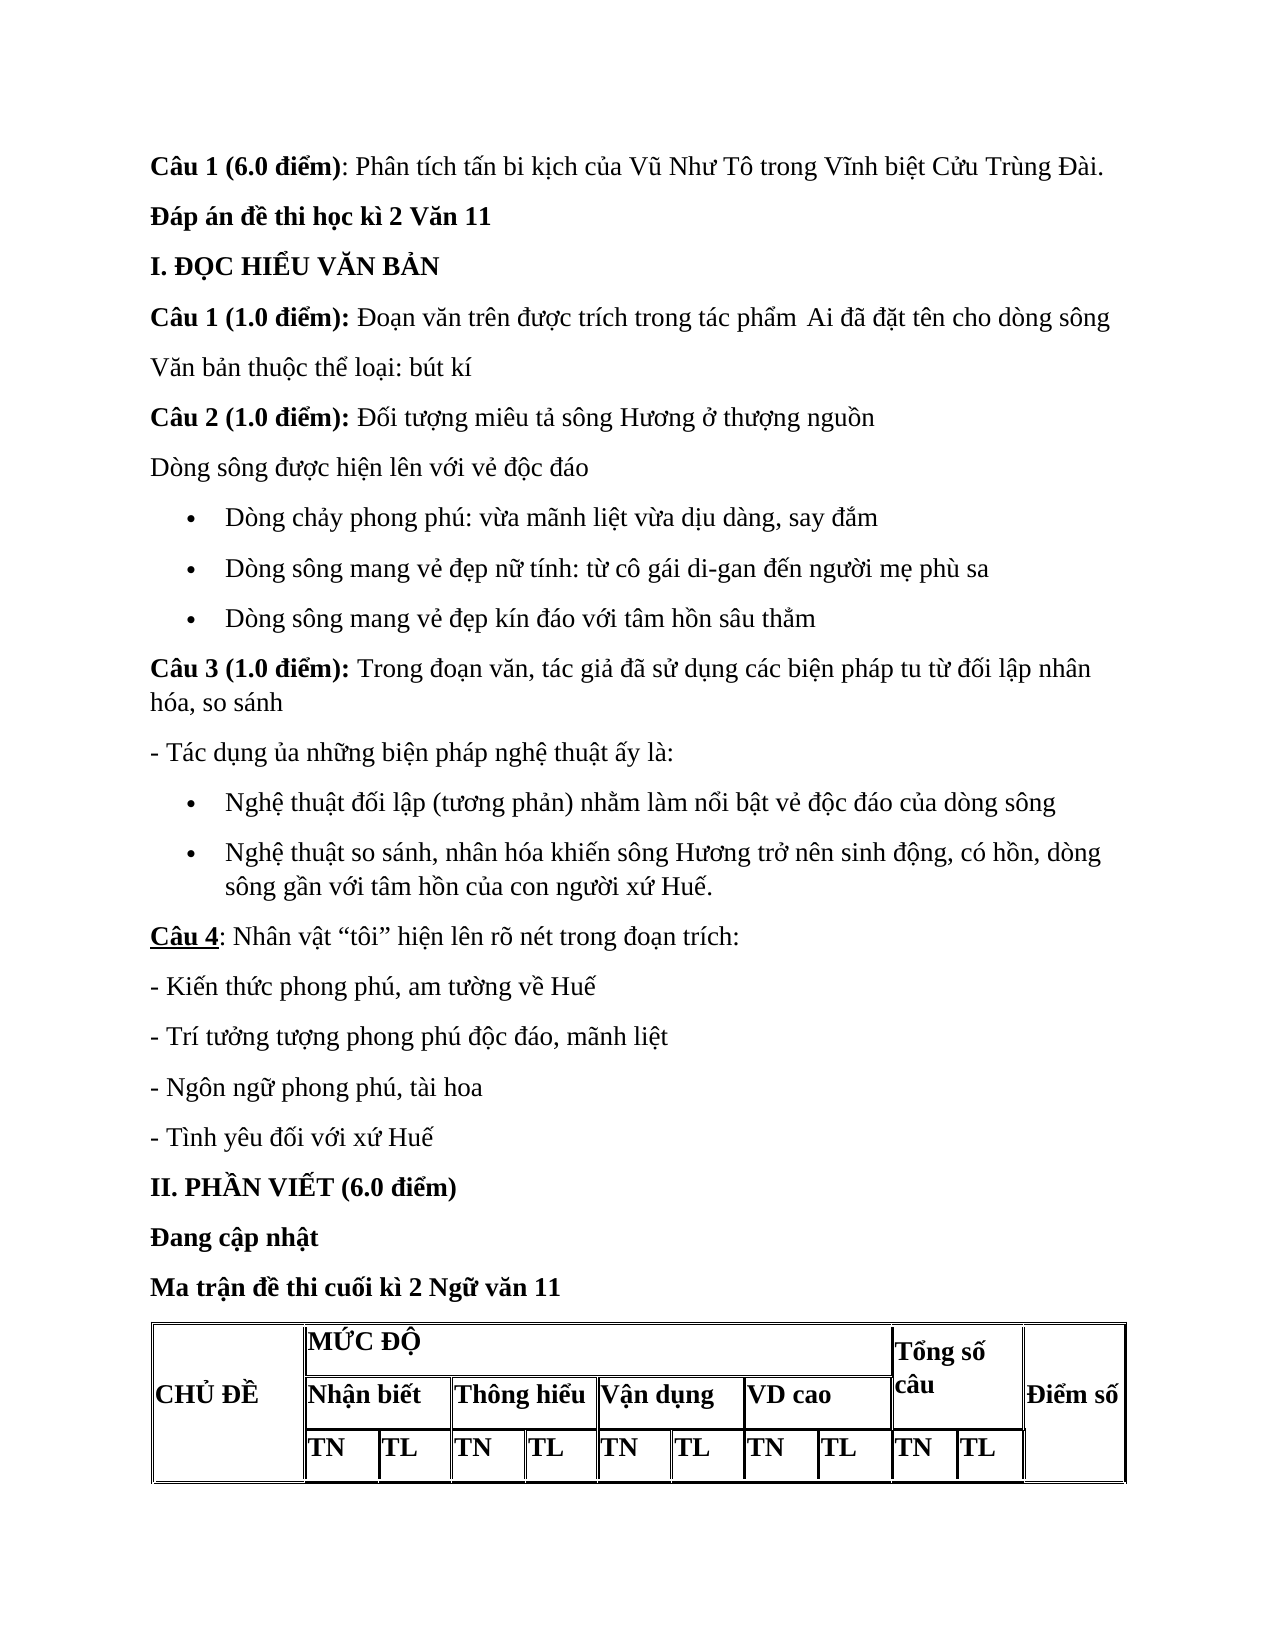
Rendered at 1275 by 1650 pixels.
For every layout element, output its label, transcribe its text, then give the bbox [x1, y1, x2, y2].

text Ma trận đề thi cuối kì 2 Ngữ văn 11 [150, 1271, 1125, 1303]
list Nghệ thuật so sánh, nhân hóa khiến sông Hương trở nên sinh động, có hồn, dòng sông gần với tâm hồn của con người xứ Huế. [187, 836, 1125, 901]
text Câu 3 (1.0 điểm): Trong đoạn văn, tác giả đã sử dụng các biện pháp tu từ đối lập nhân hóa, so sánh [150, 652, 1125, 717]
text - Tác dụng ủa những biện pháp nghệ thuật ấy là: [150, 736, 1125, 767]
table_cell TL [379, 1431, 452, 1481]
table_header Tổng số câu [892, 1325, 1024, 1428]
text Dòng sông được hiện lên với vẻ độc đáo [150, 451, 1125, 482]
table_cell Vận dụng [600, 1378, 743, 1428]
table_cell VD cao [746, 1378, 890, 1428]
list Dòng chảy phong phú: vừa mãnh liệt vừa dịu dàng, say đắm [187, 501, 1125, 533]
list Dòng sông mang vẻ đẹp kín đáo với tâm hồn sâu thẳm [187, 602, 1125, 633]
list Nghệ thuật đối lập (tương phản) nhằm làm nổi bật vẻ độc đáo của dòng sông [187, 786, 1125, 817]
text - Trí tưởng tượng phong phú độc đáo, mãnh liệt [150, 1020, 1125, 1052]
table_cell TN [892, 1431, 957, 1481]
text Đáp án đề thi học kì 2 Văn 11 [150, 200, 1125, 231]
text II. PHẦN VIẾT (6.0 điểm) [150, 1171, 1125, 1202]
table_header Điểm số [1024, 1325, 1124, 1481]
table_cell TL [818, 1431, 892, 1481]
table_cell Nhận biết [307, 1378, 450, 1428]
table_cell TN [305, 1431, 379, 1481]
table_cell TL [526, 1428, 598, 1481]
text Câu 1 (6.0 điểm): Phân tích tấn bi kịch của Vũ Như Tô trong Vĩnh biệt Cửu Trùng Đài. [150, 150, 1125, 181]
text - Tình yêu đối với xứ Huế [150, 1121, 1125, 1152]
table_cell TN [452, 1431, 526, 1481]
text Câu 1 (1.0 điểm): Đoạn văn trên được trích trong tác phẩm Ai đã đặt tên cho dòng sông [150, 301, 1125, 332]
table_cell TL [957, 1431, 1024, 1481]
text I. ĐỌC HIỂU VĂN BẢN [150, 250, 1125, 282]
text Câu 2 (1.0 điểm): Đối tượng miêu tả sông Hương ở thượng nguồn [150, 401, 1125, 432]
text Câu 4: Nhân vật “tôi” hiện lên rõ nét trong đoạn trích: [150, 920, 1125, 951]
text Đang cập nhật [150, 1221, 1125, 1252]
text Văn bản thuộc thể loại: bút kí [150, 351, 1125, 382]
text - Ngôn ngữ phong phú, tài hoa [150, 1071, 1125, 1102]
table_cell TN [598, 1431, 672, 1481]
table_header CHỦ ĐỀ [152, 1323, 305, 1481]
text - Kiến thức phong phú, am tường về Huế [150, 970, 1125, 1001]
table_cell TL [672, 1431, 744, 1481]
table_cell TN [744, 1431, 818, 1481]
list Dòng sông mang vẻ đẹp nữ tính: từ cô gái di-gan đến người mẹ phù sa [187, 552, 1125, 583]
table_header MỨC ĐỘ [305, 1323, 892, 1375]
table_cell Thông hiểu [453, 1378, 596, 1428]
